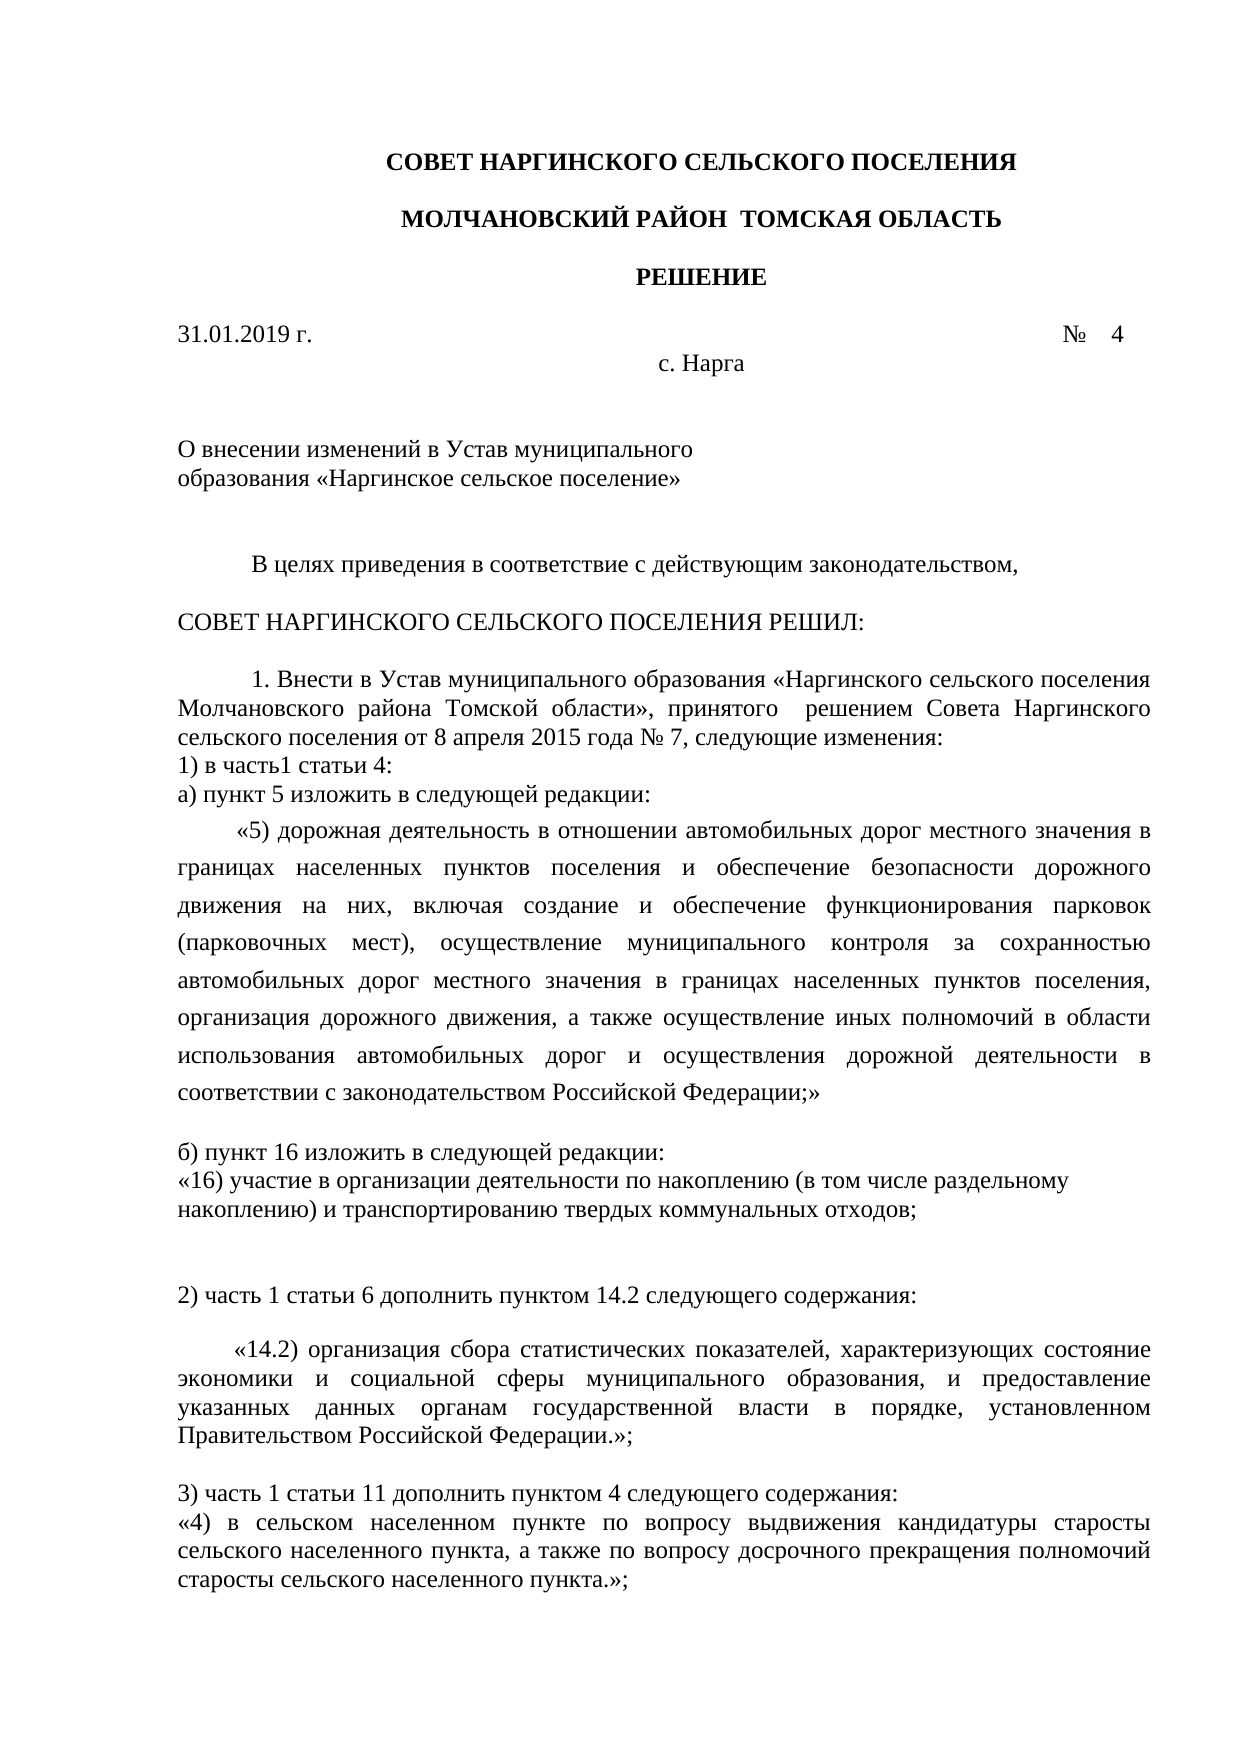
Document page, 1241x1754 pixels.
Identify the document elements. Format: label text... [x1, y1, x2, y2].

text с. Нарга [177, 348, 1152, 377]
text 1. Внести в Устав муниципального образования «Наргинского сельского поселения Молчановского района Томской области», принятого решением Совета Наргинского сельского поселения от 8 апреля 2015 года № 7, следующие изменения: [177, 664, 1152, 751]
text 1) в часть1 статьи 4: [177, 751, 1152, 779]
text а) пункт 5 изложить в следующей редакции: [177, 779, 1152, 808]
text 2) часть 1 статьи 6 дополнить пунктом 14.2 следующего содержания: [177, 1281, 1152, 1309]
text «5) дорожная деятельность в отношении автомобильных дорог местного значения в границах населенных пунктов поселения и обеспечение безопасности дорожного движения на них, включая создание и обеспечение функционирования парковок (парковочных мест), осуществление муниципального контроля за сохранностью автомобильных дорог местного значения в границах населенных пунктов поселения, организация дорожного движения, а также осуществление иных полномочий в области использования автомобильных дорог и осуществления дорожной деятельности в соответствии с законодательством Российской Федерации;» [177, 808, 1152, 1108]
text образования «Наргинское сельское поселение» [177, 463, 1152, 492]
text СОВЕТ НАРГИНСКОГО СЕЛЬСКОГО ПОСЕЛЕНИЯ РЕШИЛ: [177, 607, 1152, 636]
text «14.2) организация сбора статистических показателей, характеризующих состояние экономики и социальной сферы муниципального образования, и предоставление указанных данных органам государственной власти в порядке, установленном Правительством Российской Федерации.»; [177, 1334, 1152, 1449]
text «4) в сельском населенном пункте по вопросу выдвижения кандидатуры старосты сельского населенного пункта, а также по вопросу досрочного прекращения полномочий старосты сельского населенного пункта.»; [177, 1507, 1152, 1593]
text МОЛЧАНОВСКИЙ РАЙОН ТОМСКАЯ ОБЛАСТЬ [177, 204, 1152, 262]
text «16) участие в организации деятельности по накоплению (в том числе раздельному накоплению) и транспортированию твердых коммунальных отходов; [177, 1166, 1152, 1223]
text 31.01.2019 г. № 4 [177, 319, 1152, 348]
text РЕШЕНИЕ [177, 262, 1152, 291]
text В целях приведения в соответствие с действующим законодательством, [177, 549, 1152, 578]
text СОВЕТ НАРГИНСКОГО СЕЛЬСКОГО ПОСЕЛЕНИЯ [177, 147, 1152, 176]
text О внесении изменений в Устав муниципального [177, 434, 1152, 463]
text б) пункт 16 изложить в следующей редакции: [177, 1137, 1152, 1166]
text 3) часть 1 статьи 11 дополнить пунктом 4 следующего содержания: [177, 1478, 1152, 1507]
